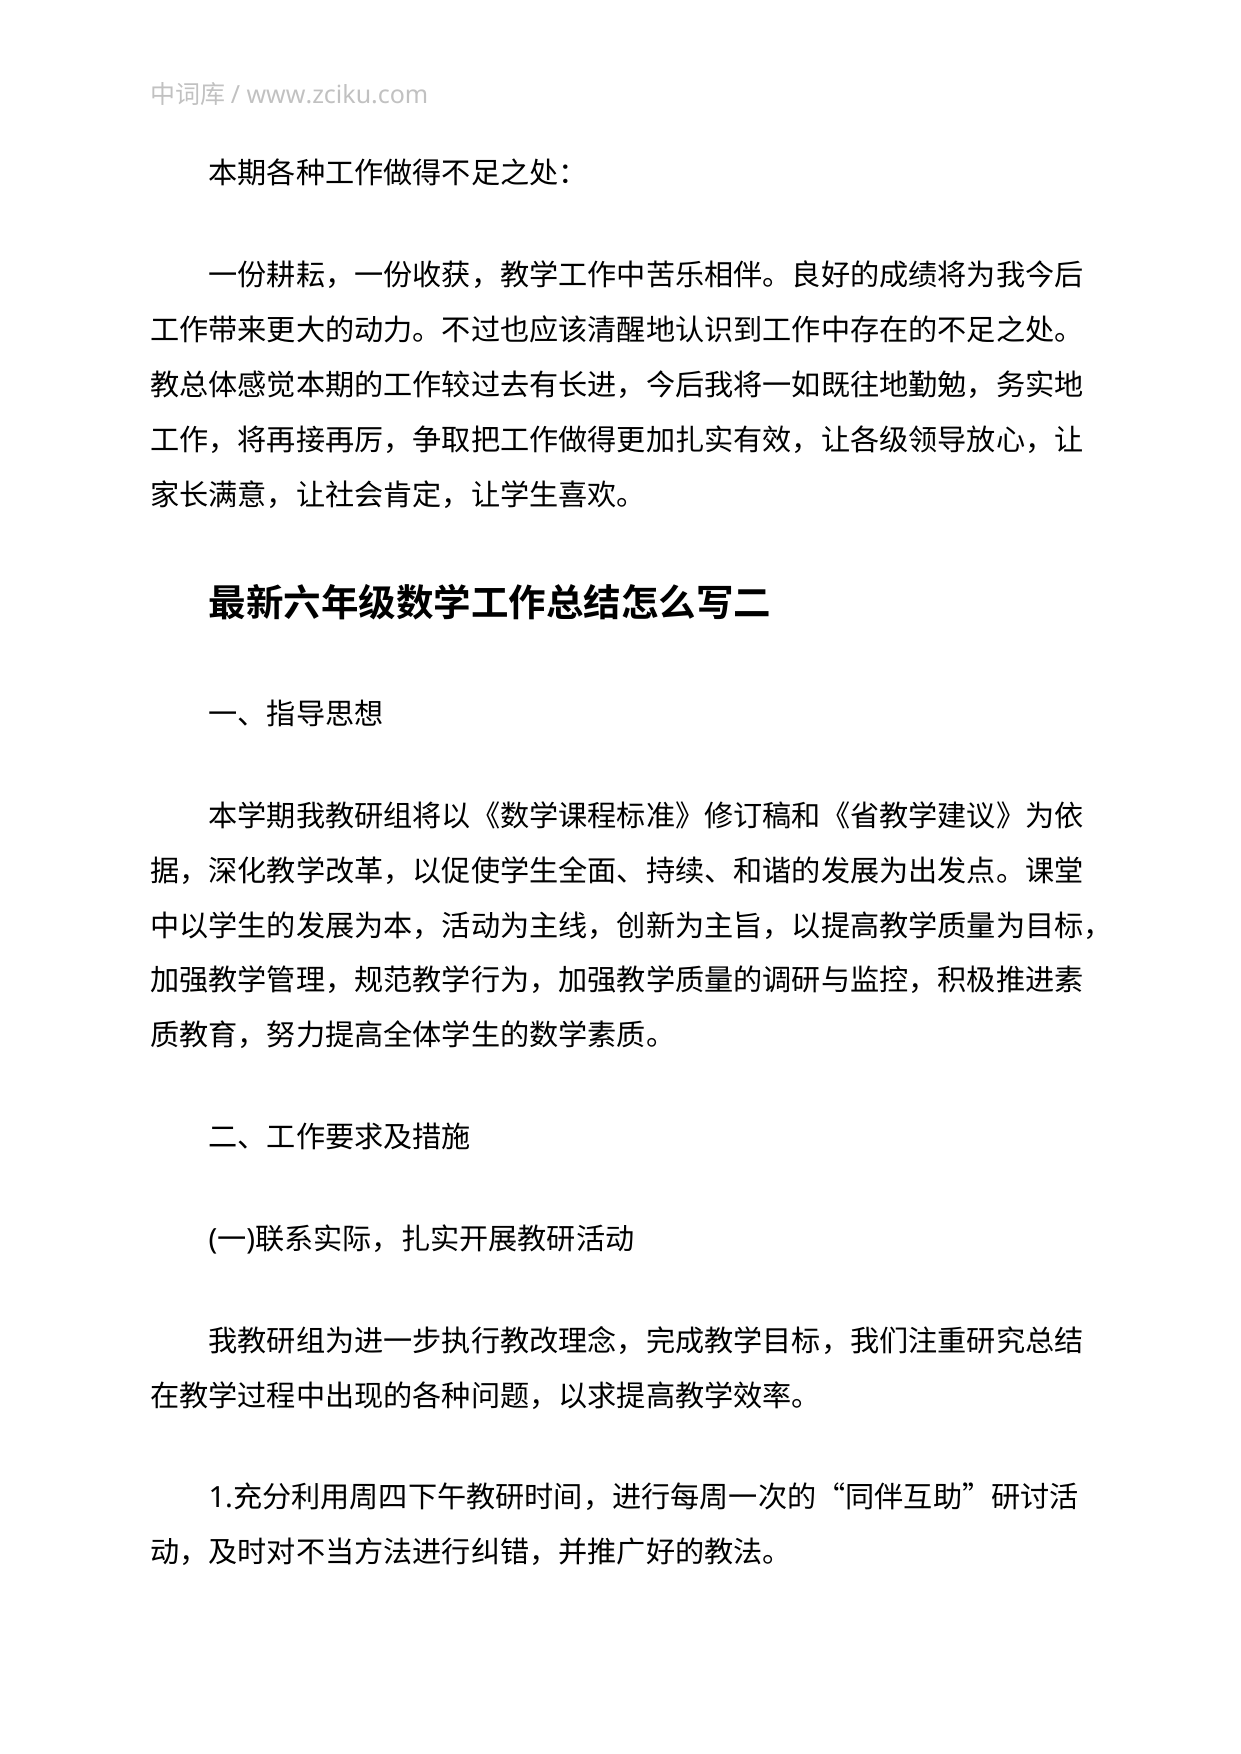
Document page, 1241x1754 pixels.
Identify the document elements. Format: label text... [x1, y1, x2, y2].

text (一)联系实际，扎实开展教研活动 [150, 1215, 1090, 1258]
text 最新六年级数学工作总结怎么写二 [150, 573, 1090, 627]
text 我教研组为进一步执行教改理念，完成教学目标，我们注重研究总结在教学过程中出现的各种问题，以求提高教学效率。 [150, 1317, 1090, 1414]
text 1.充分利用周四下午教研时间，进行每周一次的“同伴互助”研讨活动，及时对不当方法进行纠错，并推广好的教法。 [150, 1474, 1090, 1571]
text 二、工作要求及措施 [150, 1114, 1090, 1156]
text 一份耕耘，一份收获，教学工作中苦乐相伴。良好的成绩将为我今后工作带来更大的动力。不过也应该清醒地认识到工作中存在的不足之处。教总体感觉本期的工作较过去有长进，今后我将一如既往地勤勉，务实地工作，将再接再厉，争取把工作做得更加扎实有效，让各级领导放心，让家长满意，让社会肯定，让学生喜欢。 [150, 252, 1090, 514]
text 本期各种工作做得不足之处： [150, 150, 1090, 192]
text 一、指导思想 [150, 691, 1090, 733]
text 本学期我教研组将以《数学课程标准》修订稿和《省教学建议》为依据，深化教学改革，以促使学生全面、持续、和谐的发展为出发点。课堂中以学生的发展为本，活动为主线，创新为主旨，以提高教学质量为目标，加强教学管理，规范教学行为，加强教学质量的调研与监控，积极推进素质教育，努力提高全体学生的数学素质。 [150, 792, 1090, 1054]
